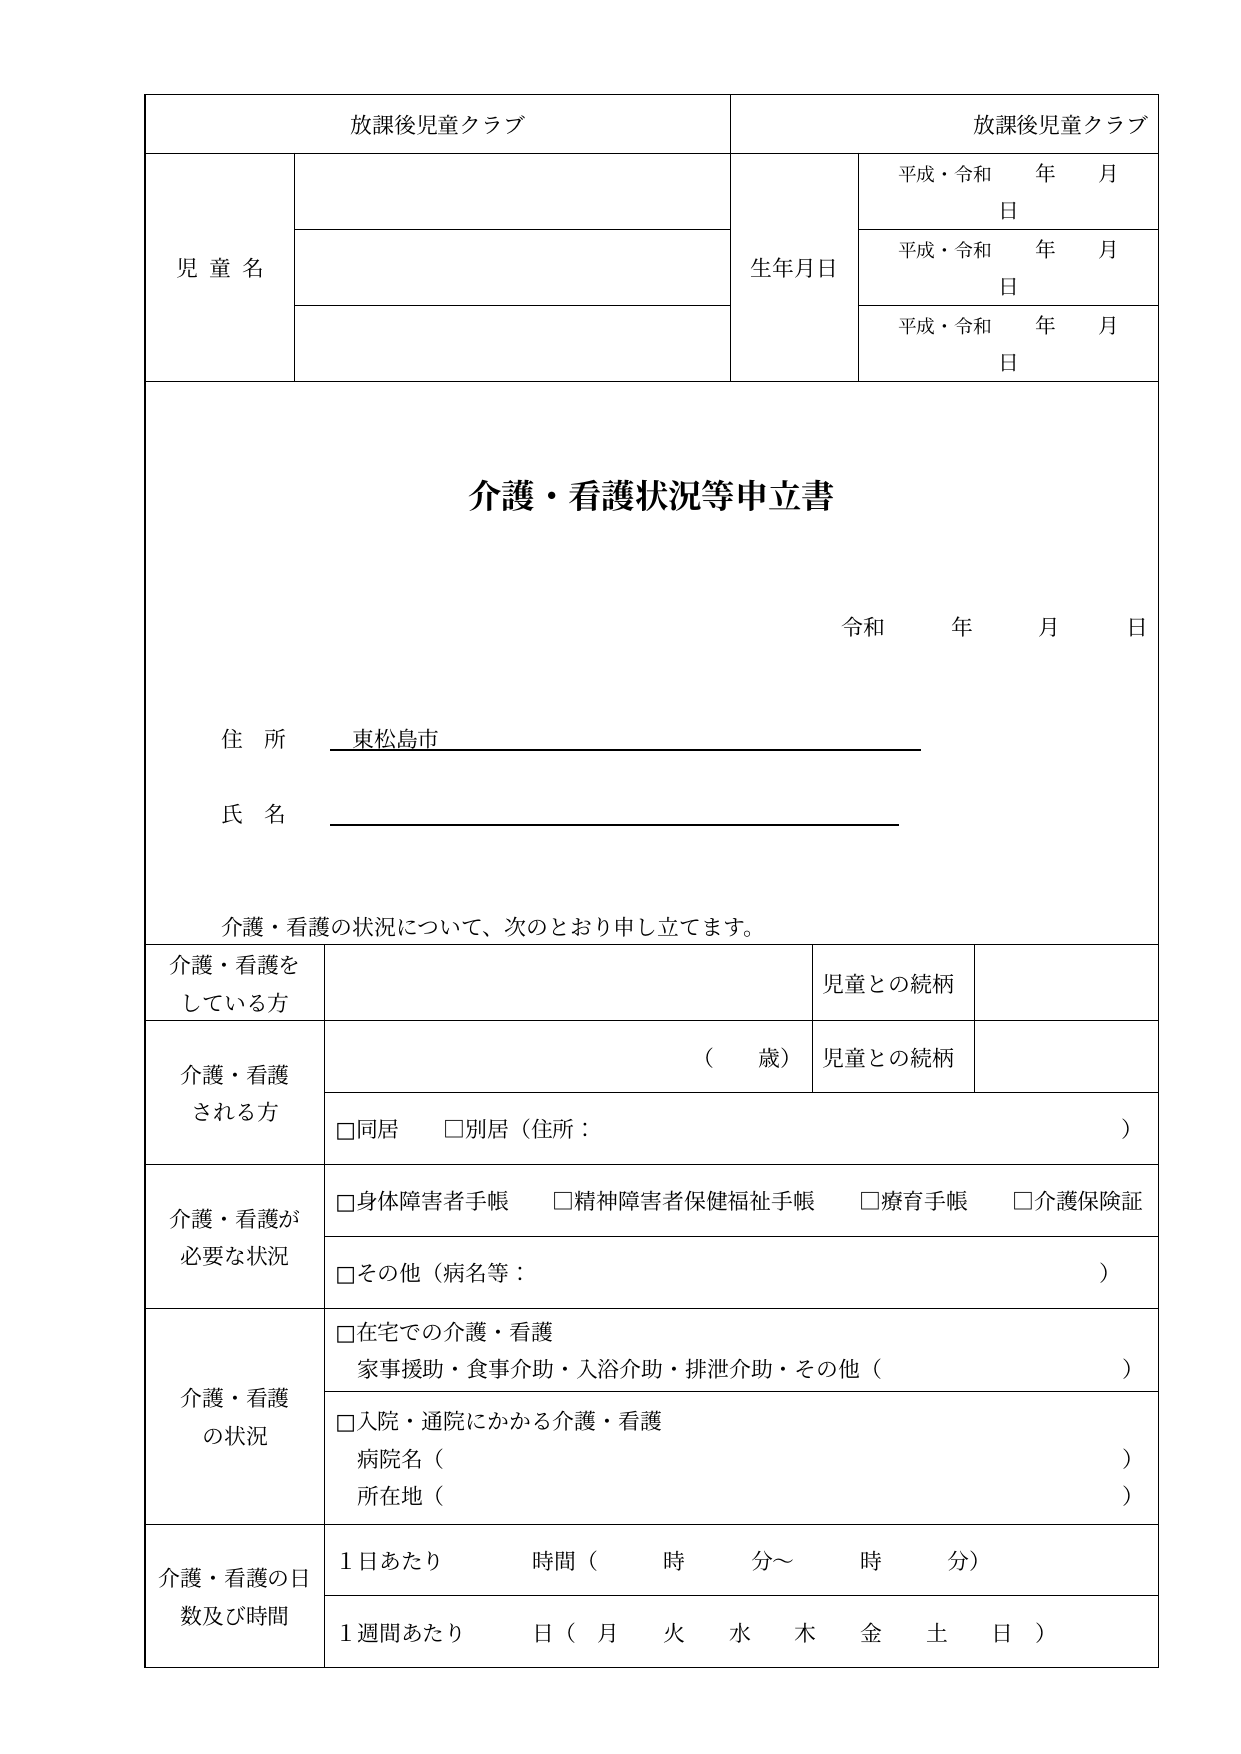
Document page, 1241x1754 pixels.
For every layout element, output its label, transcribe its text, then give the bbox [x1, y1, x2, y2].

table_cell 平成・令和 年 月 日 [859, 230, 1158, 304]
table_cell １日あたり 時間（ 時 分～ 時 分） [325, 1525, 1158, 1595]
table_cell 介護・看護の日数及び時間 [146, 1525, 324, 1667]
table_cell [295, 306, 730, 381]
table_cell 児童名 [146, 154, 294, 381]
table_cell □在宅での介護・看護 家事援助・食事介助・入浴介助・排泄介助・その他（ ） [325, 1309, 1158, 1391]
table_cell 介護・看護が 必要な状況 [146, 1165, 324, 1308]
table_cell [295, 154, 730, 228]
table_cell 生年月日 [731, 154, 858, 381]
table_cell １週間あたり 日（ 月 火 水 木 金 土 日 ） [325, 1596, 1158, 1667]
table_cell 介護・看護 の状況 [146, 1309, 324, 1523]
table_cell [975, 945, 1158, 1020]
table_cell □入院・通院にかかる介護・看護 病院名（ ） 所在地（ ） [325, 1392, 1158, 1523]
table_cell 介護・看護 される方 [146, 1021, 324, 1164]
table_cell 平成・令和 年 月 日 [859, 154, 1158, 228]
table_cell 介護・看護を している方 [146, 945, 324, 1020]
table_header 放課後児童クラブ [731, 95, 1158, 152]
table_cell □身体障害者手帳 □精神障害者保健福祉手帳 □療育手帳 □介護保険証 [325, 1165, 1158, 1236]
table_cell 児童との続柄 [813, 1021, 974, 1092]
table_cell [295, 230, 730, 304]
table_cell 介護・看護状況等申立書 令和 年 月 日 住 所 東松島市 氏 名 介護・看護の状況について、次のとおり申し立てます。 [146, 382, 1158, 944]
table_cell □同居 □別居（住所： ） [325, 1093, 1158, 1164]
table_cell [325, 945, 812, 1020]
table_header 放課後児童クラブ [146, 95, 730, 152]
table_cell □その他（病名等： ） [325, 1237, 1158, 1308]
table_cell 平成・令和 年 月 日 [859, 306, 1158, 381]
table_cell [975, 1021, 1158, 1092]
table_cell 児童との続柄 [813, 945, 974, 1020]
table_cell （ 歳） [325, 1021, 812, 1092]
